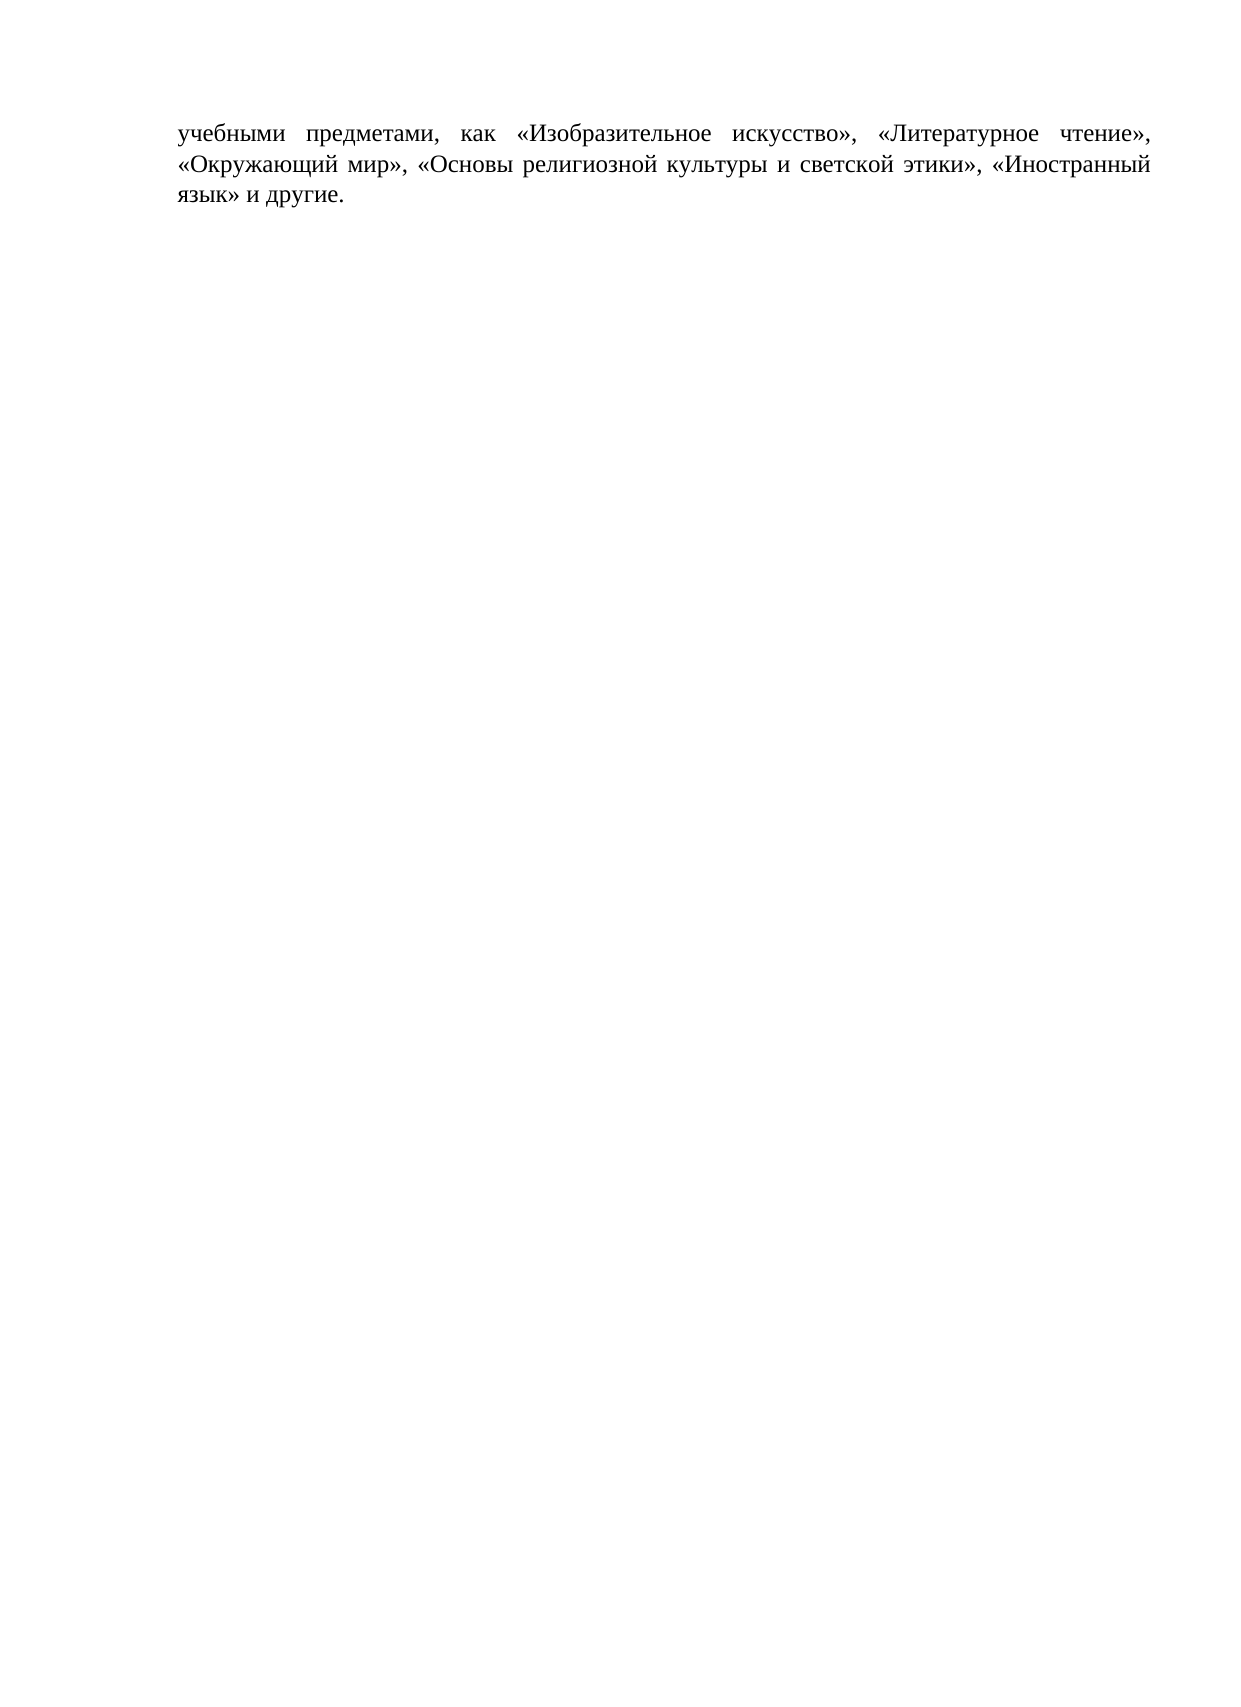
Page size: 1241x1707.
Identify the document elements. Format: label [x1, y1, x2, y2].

text [177, 118, 1152, 208]
